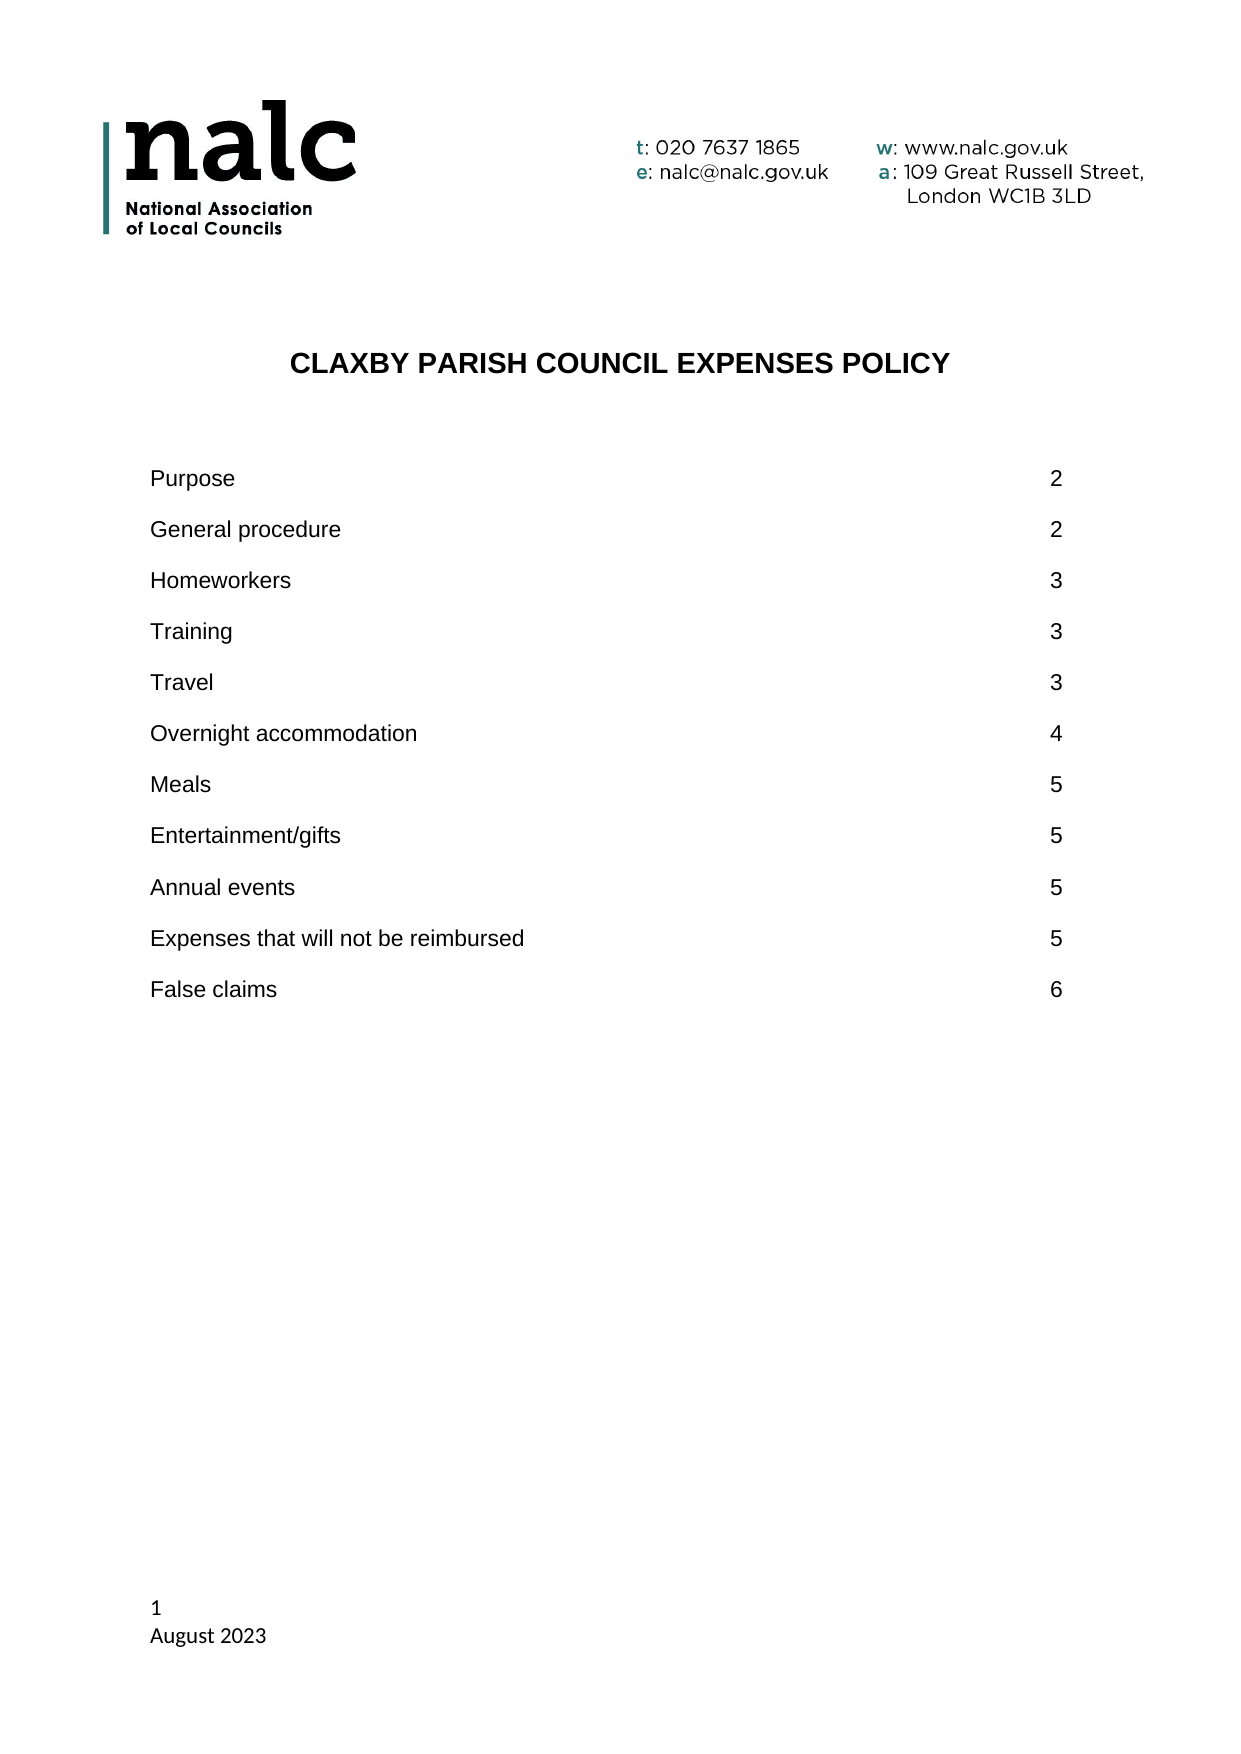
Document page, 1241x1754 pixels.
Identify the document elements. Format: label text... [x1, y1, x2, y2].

text Annual events 5 [150, 873, 1090, 900]
text Entertainment/gifts 5 [150, 822, 1090, 849]
text Travel 3 [150, 669, 1090, 696]
picture [103, 100, 1144, 235]
text CLAXBY PARISH COUNCIL EXPENSES POLICY [150, 346, 1090, 380]
text Training 3 [150, 618, 1090, 645]
text Expenses that will not be reimbursed 5 [150, 924, 1090, 951]
text Homeworkers 3 [150, 567, 1090, 594]
text Meals 5 [150, 771, 1090, 798]
text General procedure 2 [150, 516, 1090, 543]
text Purpose 2 [150, 465, 1090, 492]
text Overnight accommodation 4 [150, 720, 1090, 747]
text False claims 6 [150, 976, 1090, 1002]
